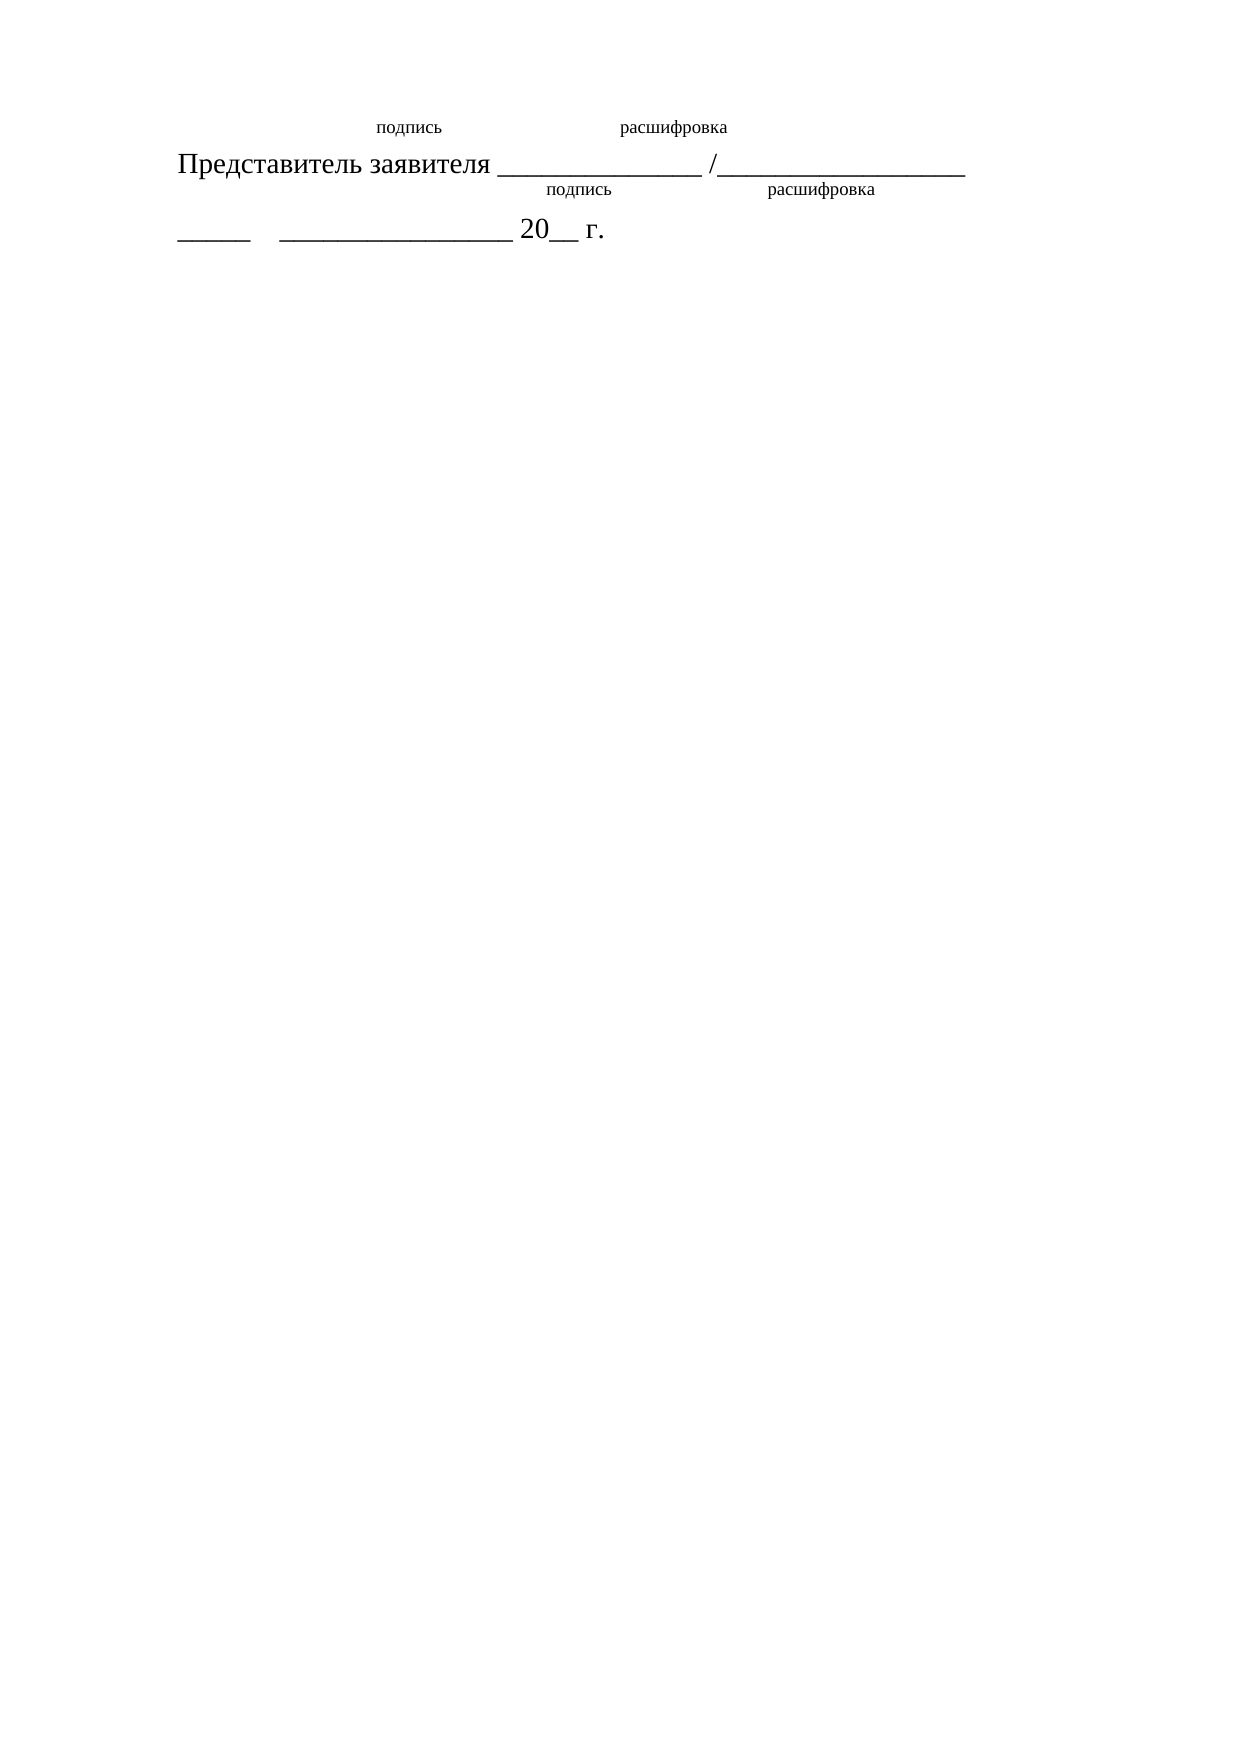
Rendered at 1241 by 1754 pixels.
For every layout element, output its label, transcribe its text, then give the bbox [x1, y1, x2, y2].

text подпись расшифровка [177, 179, 1152, 199]
text Представитель заявителя ______________ /_________________ [177, 149, 1152, 179]
text подпись расшифровка [177, 118, 1152, 137]
text _____ ________________ 20__ г. [177, 211, 1152, 244]
